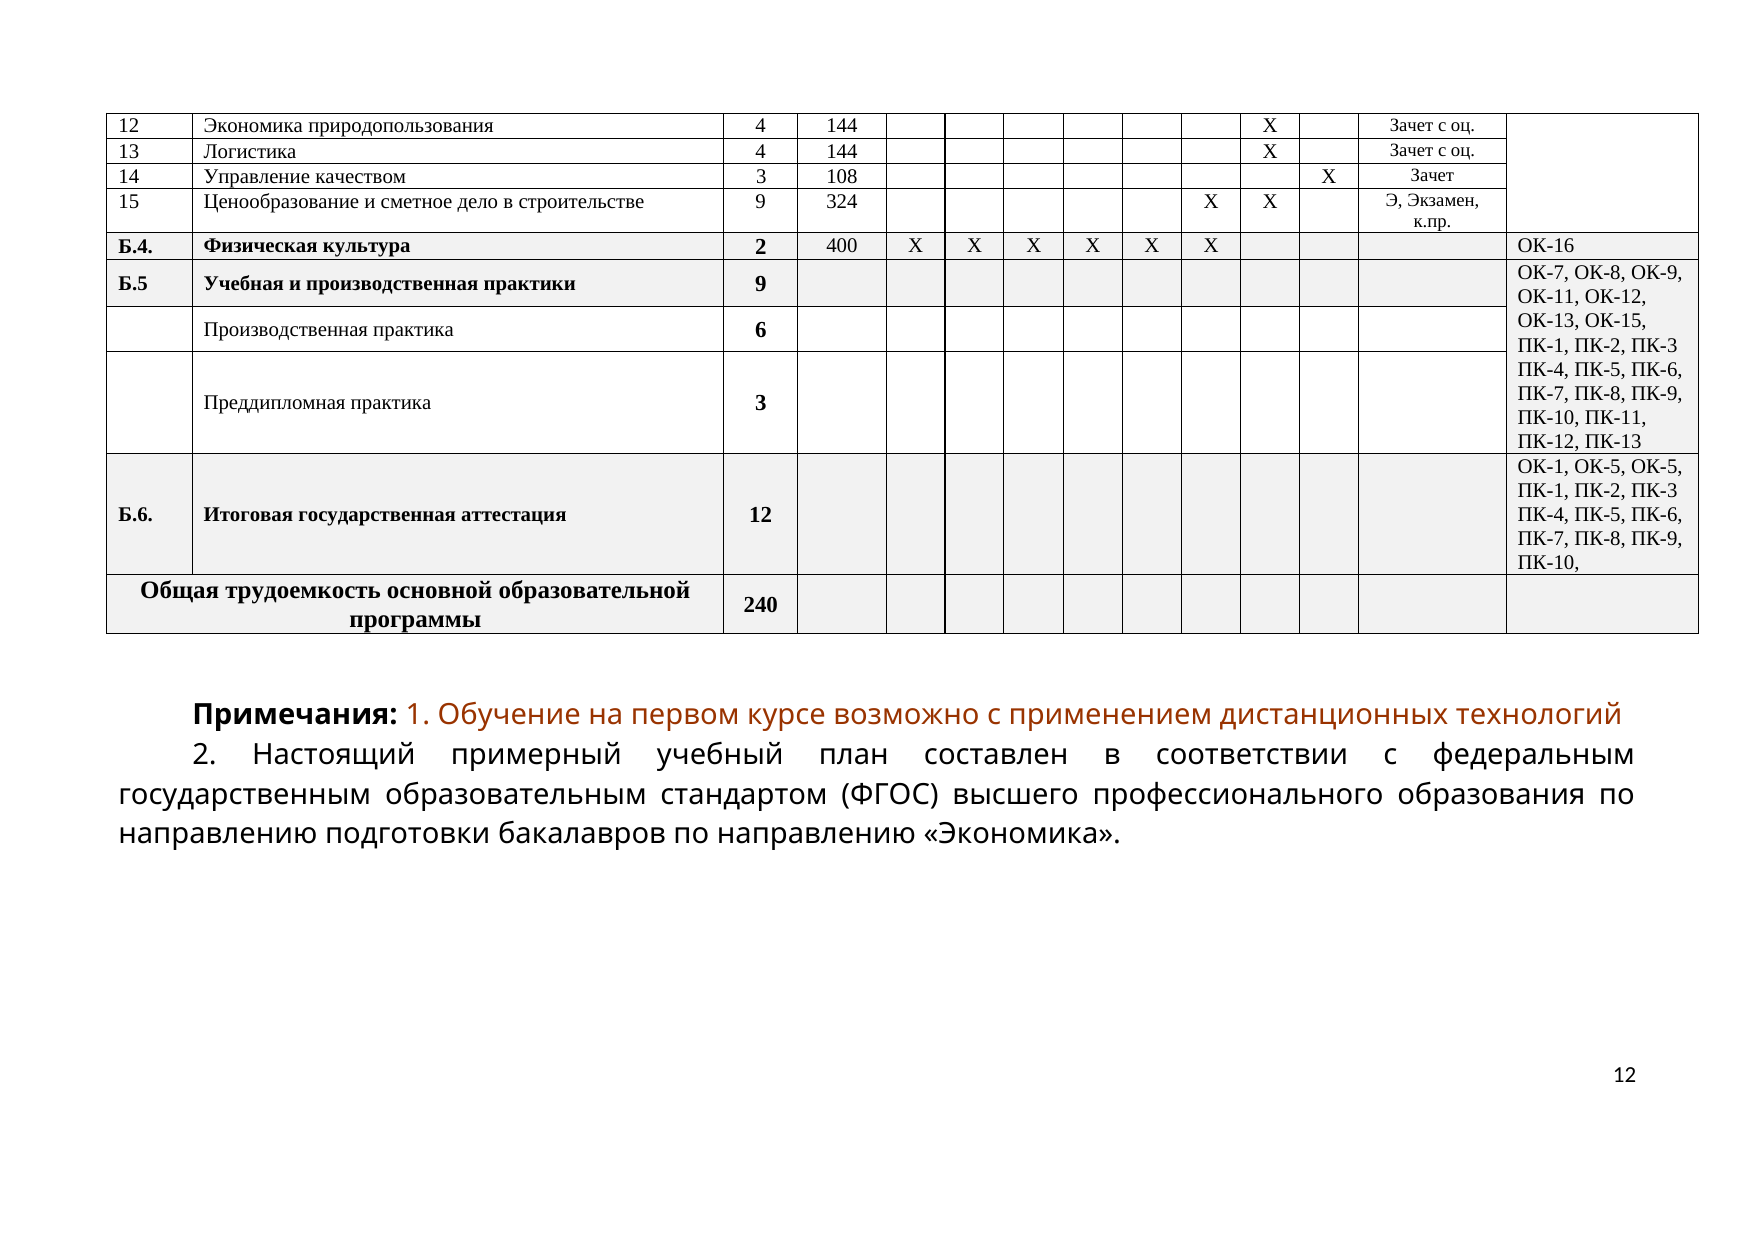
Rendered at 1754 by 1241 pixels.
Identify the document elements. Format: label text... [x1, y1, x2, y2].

table_cell [887, 139, 944, 163]
table_cell Х [1182, 233, 1240, 259]
table_cell [1064, 164, 1122, 188]
table_cell 12 [107, 114, 192, 137]
table_cell ОК-7, ОК-8, ОК-9, ОК-11, ОК-12, ОК-13, ОК-15, ПК-1, ПК-2, ПК-3 ПК-4, ПК-5, ПК-6, ПК-7, ПК-8, ПК-9, ПК-10, ПК-11, ПК-12, ПК-13 [1507, 260, 1698, 453]
table_cell [1300, 454, 1358, 574]
table_cell Экономика природопользования [193, 114, 723, 137]
table_cell [1123, 575, 1181, 633]
table_cell 6 [724, 307, 797, 351]
table_cell Б.5 [107, 260, 192, 306]
table_cell [1064, 189, 1122, 232]
table_cell [1004, 139, 1063, 163]
table_cell [1300, 352, 1358, 453]
table_cell 2 [724, 233, 797, 259]
table_cell [887, 575, 944, 633]
table_cell 14 [107, 164, 192, 188]
table_cell 13 [107, 139, 192, 163]
table_cell Б.6. [107, 454, 192, 574]
table_cell [946, 189, 1003, 232]
table_cell [1123, 189, 1181, 232]
table_cell [1123, 260, 1181, 306]
table_cell [1182, 454, 1240, 574]
table_cell 108 [798, 164, 886, 188]
table_cell Х [1182, 189, 1240, 232]
table_cell [1241, 233, 1299, 259]
table_cell [946, 260, 1003, 306]
table_cell [1004, 114, 1063, 137]
table_cell [1064, 454, 1122, 574]
table_cell [1064, 139, 1122, 163]
table_cell [946, 352, 1003, 453]
table_cell [1300, 233, 1358, 259]
table_cell 324 [798, 189, 886, 232]
table_cell [1182, 307, 1240, 351]
table_cell Логистика [193, 139, 723, 163]
table_cell [1359, 575, 1506, 633]
table_cell Ценообразование и сметное дело в строительстве [193, 189, 723, 232]
table_cell [1064, 575, 1122, 633]
table_cell 3 [724, 164, 797, 188]
table_cell [1182, 114, 1240, 137]
table_cell [1064, 352, 1122, 453]
table_cell 144 [798, 114, 886, 137]
table_cell 12 [724, 454, 797, 574]
table_cell [1004, 164, 1063, 188]
table_cell [887, 307, 944, 351]
table_cell 4 [724, 114, 797, 137]
table_cell ОК-1, ОК-5, ОК-5, ПК-1, ПК-2, ПК-3 ПК-4, ПК-5, ПК-6, ПК-7, ПК-8, ПК-9, ПК-10, [1507, 454, 1698, 574]
text 2. Настоящий примерный учебный план составлен в соответствии с федеральным государственным образовательным стандартом (ФГОС) высшего профессионального образования по направлению подготовки бакалавров по направлению «Экономика». [118, 733, 1636, 852]
table_cell [1300, 114, 1358, 137]
table_cell Зачет с оц. [1359, 139, 1506, 163]
table_cell [887, 454, 944, 574]
table_cell Х [1241, 114, 1299, 137]
table_cell [798, 307, 886, 351]
table_cell [1359, 352, 1506, 453]
table_cell [946, 575, 1003, 633]
table_cell [798, 575, 886, 633]
table_cell 9 [724, 260, 797, 306]
table_cell [798, 352, 886, 453]
table_cell [107, 352, 192, 453]
table_cell [887, 260, 944, 306]
table_cell [1300, 307, 1358, 351]
table_cell 3 [724, 352, 797, 453]
table_cell [1182, 575, 1240, 633]
table_cell [1300, 139, 1358, 163]
table_cell Итоговая государственная аттестация [193, 454, 723, 574]
table_cell Х [1004, 233, 1063, 259]
table_cell 9 [724, 189, 797, 232]
table_cell [887, 189, 944, 232]
table_cell 240 [724, 575, 797, 633]
table_cell [887, 352, 944, 453]
table_cell [1064, 307, 1122, 351]
table_cell Х [1241, 189, 1299, 232]
table_cell 4 [724, 139, 797, 163]
table_cell 400 [798, 233, 886, 259]
table_cell Преддипломная практика [193, 352, 723, 453]
table_cell [1241, 454, 1299, 574]
table_cell [946, 454, 1003, 574]
table_cell [1004, 454, 1063, 574]
table_cell [1300, 260, 1358, 306]
table_cell Учебная и производственная практики [193, 260, 723, 306]
table_cell [798, 454, 886, 574]
table_cell Управление качеством [193, 164, 723, 188]
table_cell Х [1064, 233, 1122, 259]
table_cell [1182, 352, 1240, 453]
table_cell [946, 139, 1003, 163]
table_cell Зачет [1359, 164, 1506, 188]
table_cell Х [1123, 233, 1181, 259]
table_cell [887, 114, 944, 137]
table_cell [1004, 307, 1063, 351]
table_cell [798, 260, 886, 306]
table_cell [1241, 575, 1299, 633]
table_cell Х [887, 233, 944, 259]
table_cell [1241, 164, 1299, 188]
table_cell [1241, 352, 1299, 453]
table_cell [1123, 352, 1181, 453]
table_cell [946, 307, 1003, 351]
table_cell Физическая культура [193, 233, 723, 259]
table_cell [1004, 575, 1063, 633]
text Примечания: 1. Обучение на первом курсе возможно с применением дистанционных технологий [118, 694, 1636, 733]
table_cell ОК-16 [1507, 233, 1698, 259]
table_cell [887, 164, 944, 188]
table_cell [1241, 307, 1299, 351]
table_cell [1359, 454, 1506, 574]
table_cell [1004, 260, 1063, 306]
table_cell Х [946, 233, 1003, 259]
table_cell Производственная практика [193, 307, 723, 351]
table_cell Х [1241, 139, 1299, 163]
table_cell [1004, 352, 1063, 453]
table_cell [1300, 189, 1358, 232]
table_cell 15 [107, 189, 192, 232]
table_cell [1123, 454, 1181, 574]
table_cell [946, 114, 1003, 137]
table_cell [1359, 233, 1506, 259]
table_cell [1359, 307, 1506, 351]
table_cell [946, 164, 1003, 188]
table_cell [1300, 575, 1358, 633]
table_cell [1182, 164, 1240, 188]
table_cell [1123, 139, 1181, 163]
table_cell [107, 307, 192, 351]
table_cell Х [1300, 164, 1358, 188]
table_cell Э, Экзамен, к.пр. [1359, 189, 1506, 232]
table_cell Общая трудоемкость основной образовательной программы [107, 575, 723, 633]
table_cell [1064, 260, 1122, 306]
table_cell Б.4. [107, 233, 192, 259]
table_cell [1064, 114, 1122, 137]
table_cell [1182, 139, 1240, 163]
table_cell [1359, 260, 1506, 306]
table_cell [1123, 307, 1181, 351]
table_cell Зачет с оц. [1359, 114, 1506, 137]
table_cell [1123, 164, 1181, 188]
table_cell [1507, 575, 1698, 633]
table_cell [1241, 260, 1299, 306]
table_cell 144 [798, 139, 886, 163]
table_cell [1004, 189, 1063, 232]
table_cell [1123, 114, 1181, 137]
table_cell [1182, 260, 1240, 306]
